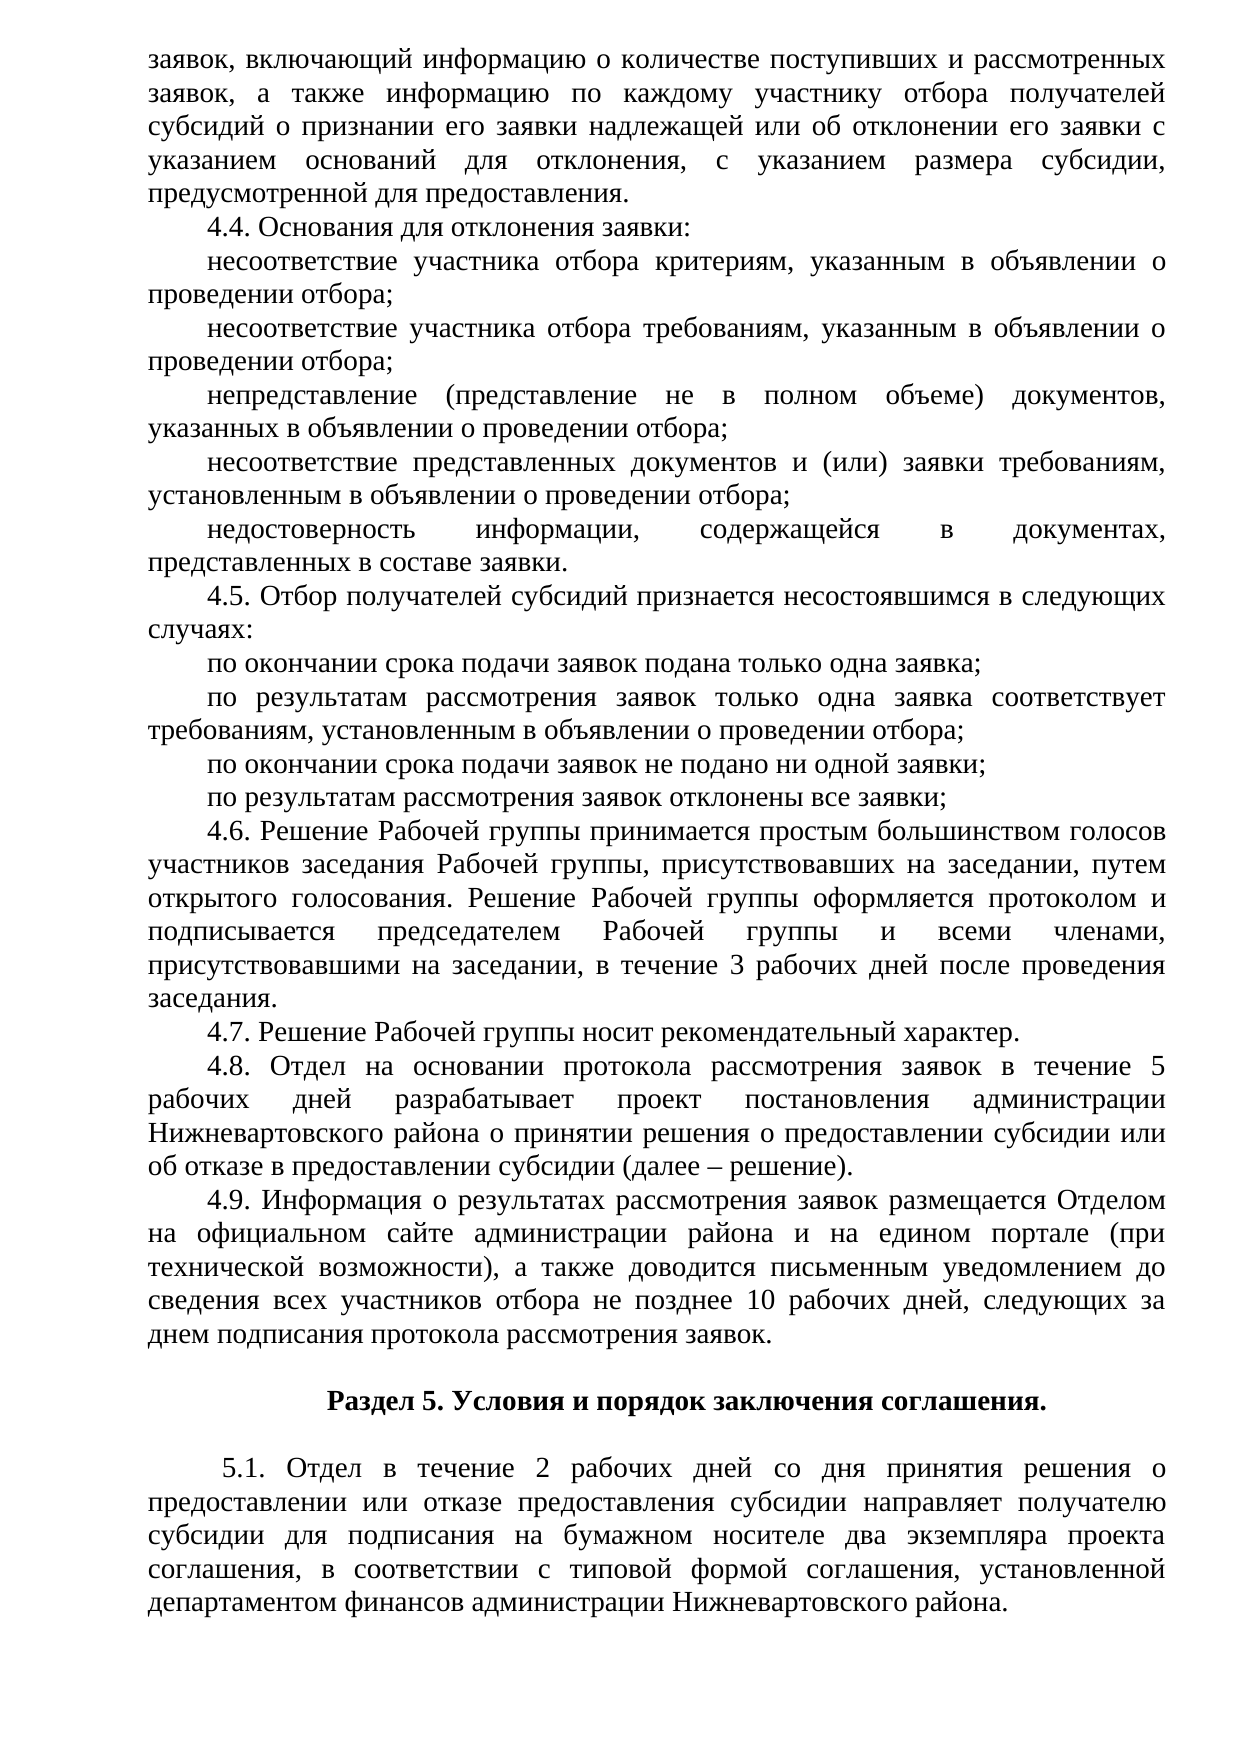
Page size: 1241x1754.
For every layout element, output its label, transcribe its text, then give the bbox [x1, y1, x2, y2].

text 4.8. Отдел на основании протокола рассмотрения заявок в течение 5 рабочих дней разрабатывает проект постановления администрации Нижневартовского района о принятии решения о предоставлении субсидии или об отказе в предоставлении субсидии (далее – решение). [148, 1048, 1167, 1182]
text по результатам рассмотрения заявок отклонены все заявки; [148, 779, 1167, 813]
text 4.7. Решение Рабочей группы носит рекомендательный характер. [148, 1014, 1167, 1048]
text несоответствие представленных документов и (или) заявки требованиям, установленным в объявлении о проведении отбора; [148, 444, 1167, 511]
text несоответствие участника отбора критериям, указанным в объявлении о проведении отбора; [148, 243, 1167, 310]
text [148, 41, 1167, 209]
text недостоверность информации, содержащейся в документах, представленных в составе заявки. [148, 511, 1167, 578]
text Раздел 5. Условия и порядок заключения соглашения. [148, 1383, 1167, 1417]
text по окончании срока подачи заявок подана только одна заявка; [148, 645, 1167, 679]
text 5.1. Отдел в течение 2 рабочих дней со дня принятия решения о предоставлении или отказе предоставления субсидии направляет получателю субсидии для подписания на бумажном носителе два экземпляра проекта соглашения, в соответствии с типовой формой соглашения, установленной департаментом финансов администрации Нижневартовского района. [148, 1450, 1167, 1618]
text 4.5. Отбор получателей субсидий признается несостоявшимся в следующих случаях: [148, 578, 1167, 645]
text 4.6. Решение Рабочей группы принимается простым большинством голосов участников заседания Рабочей группы, присутствовавших на заседании, путем открытого голосования. Решение Рабочей группы оформляется протоколом и подписывается председателем Рабочей группы и всеми членами, присутствовавшими на заседании, в течение 3 рабочих дней после проведения заседания. [148, 813, 1167, 1014]
text несоответствие участника отбора требованиям, указанным в объявлении о проведении отбора; [148, 310, 1167, 377]
text 4.9. Информация о результатах рассмотрения заявок размещается Отделом на официальном сайте администрации района и на едином портале (при технической возможности), а также доводится письменным уведомлением до сведения всех участников отбора не позднее 10 рабочих дней, следующих за днем подписания протокола рассмотрения заявок. [148, 1182, 1167, 1349]
text по окончании срока подачи заявок не подано ни одной заявки; [148, 746, 1167, 779]
text по результатам рассмотрения заявок только одна заявка соответствует требованиям, установленным в объявлении о проведении отбора; [148, 679, 1167, 746]
text 4.4. Основания для отклонения заявки: [148, 209, 1167, 243]
text непредставление (представление не в полном объеме) документов, указанных в объявлении о проведении отбора; [148, 377, 1167, 444]
